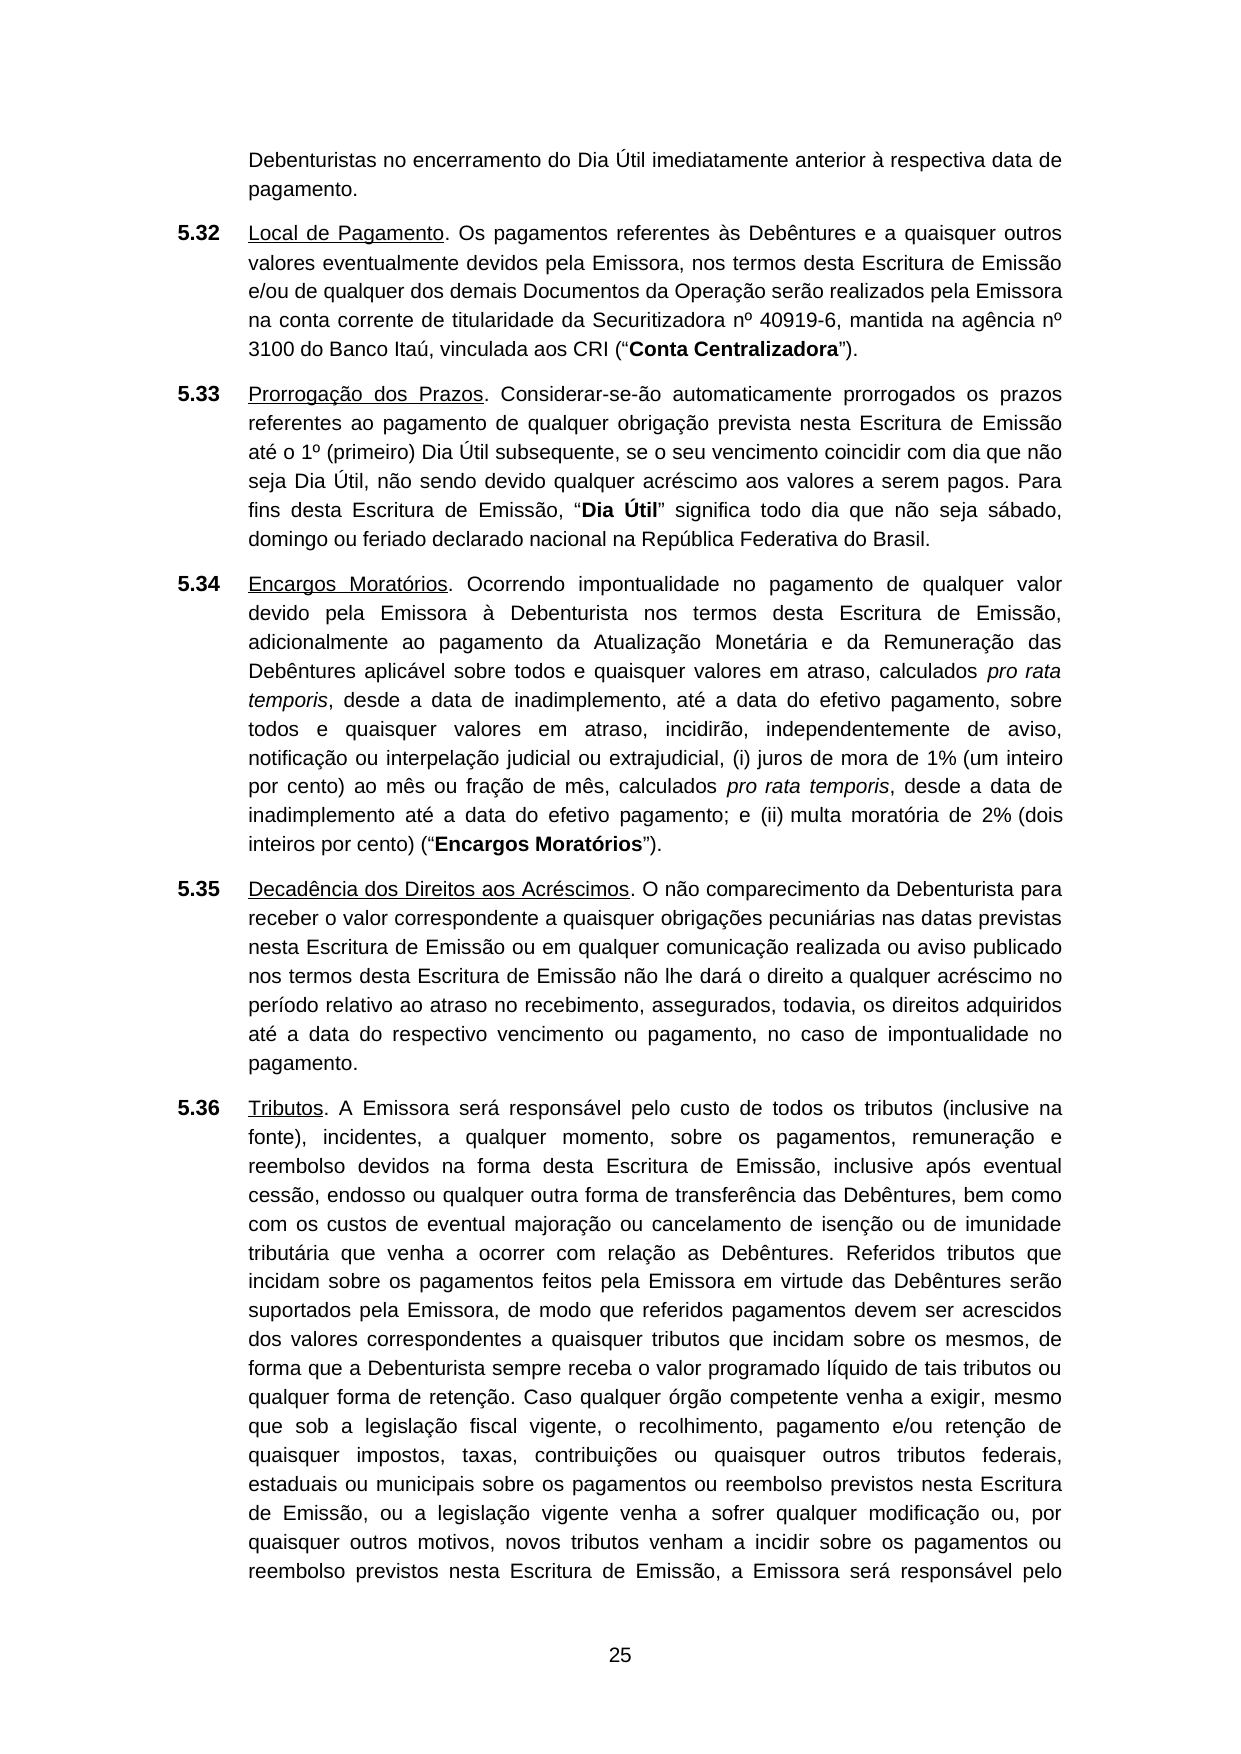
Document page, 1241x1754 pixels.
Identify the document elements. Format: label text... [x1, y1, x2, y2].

text Prorrogação dos Prazos. Considerar-se-ão automaticamente prorrogados os prazos referentes ao pagamento de qualquer obrigação prevista nesta Escritura de Emissão até o 1º (primeiro) Dia Útil subsequente, se o seu vencimento coincidir com dia que não seja Dia Útil, não sendo devido qualquer acréscimo aos valores a serem pagos. Para fins desta Escritura de Emissão, “Dia Útil” significa todo dia que não seja sábado, domingo ou feriado declarado nacional na República Federativa do Brasil. [177, 381, 1063, 551]
text Encargos Moratórios. Ocorrendo impontualidade no pagamento de qualquer valor devido pela Emissora à Debenturista nos termos desta Escritura de Emissão, adicionalmente ao pagamento da Atualização Monetária e da Remuneração das Debêntures aplicável sobre todos e quaisquer valores em atraso, calculados pro rata temporis, desde a data de inadimplemento, até a data do efetivo pagamento, sobre todos e quaisquer valores em atraso, incidirão, independentemente de aviso, notificação ou interpelação judicial ou extrajudicial, (i) juros de mora de 1% (um inteiro por cento) ao mês ou fração de mês, calculados pro rata temporis, desde a data de inadimplemento até a data do efetivo pagamento; e (ii) multa moratória de 2% (dois inteiros por cento) (“Encargos Moratórios”). [177, 570, 1063, 856]
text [177, 148, 1063, 201]
text Local de Pagamento. Os pagamentos referentes às Debêntures e a quaisquer outros valores eventualmente devidos pela Emissora, nos termos desta Escritura de Emissão e/ou de qualquer dos demais Documentos da Operação serão realizados pela Emissora na conta corrente de titularidade da Securitizadora nº 40919-6, mantida na agência nº 3100 do Banco Itaú, vinculada aos CRI (“Conta Centralizadora”). [177, 220, 1063, 361]
text Decadência dos Direitos aos Acréscimos. O não comparecimento da Debenturista para receber o valor correspondente a quaisquer obrigações pecuniárias nas datas previstas nesta Escritura de Emissão ou em qualquer comunicação realizada ou aviso publicado nos termos desta Escritura de Emissão não lhe dará o direito a qualquer acréscimo no período relativo ao atraso no recebimento, assegurados, todavia, os direitos adquiridos até a data do respectivo vencimento ou pagamento, no caso de impontualidade no pagamento. [177, 876, 1063, 1075]
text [177, 1094, 1063, 1583]
